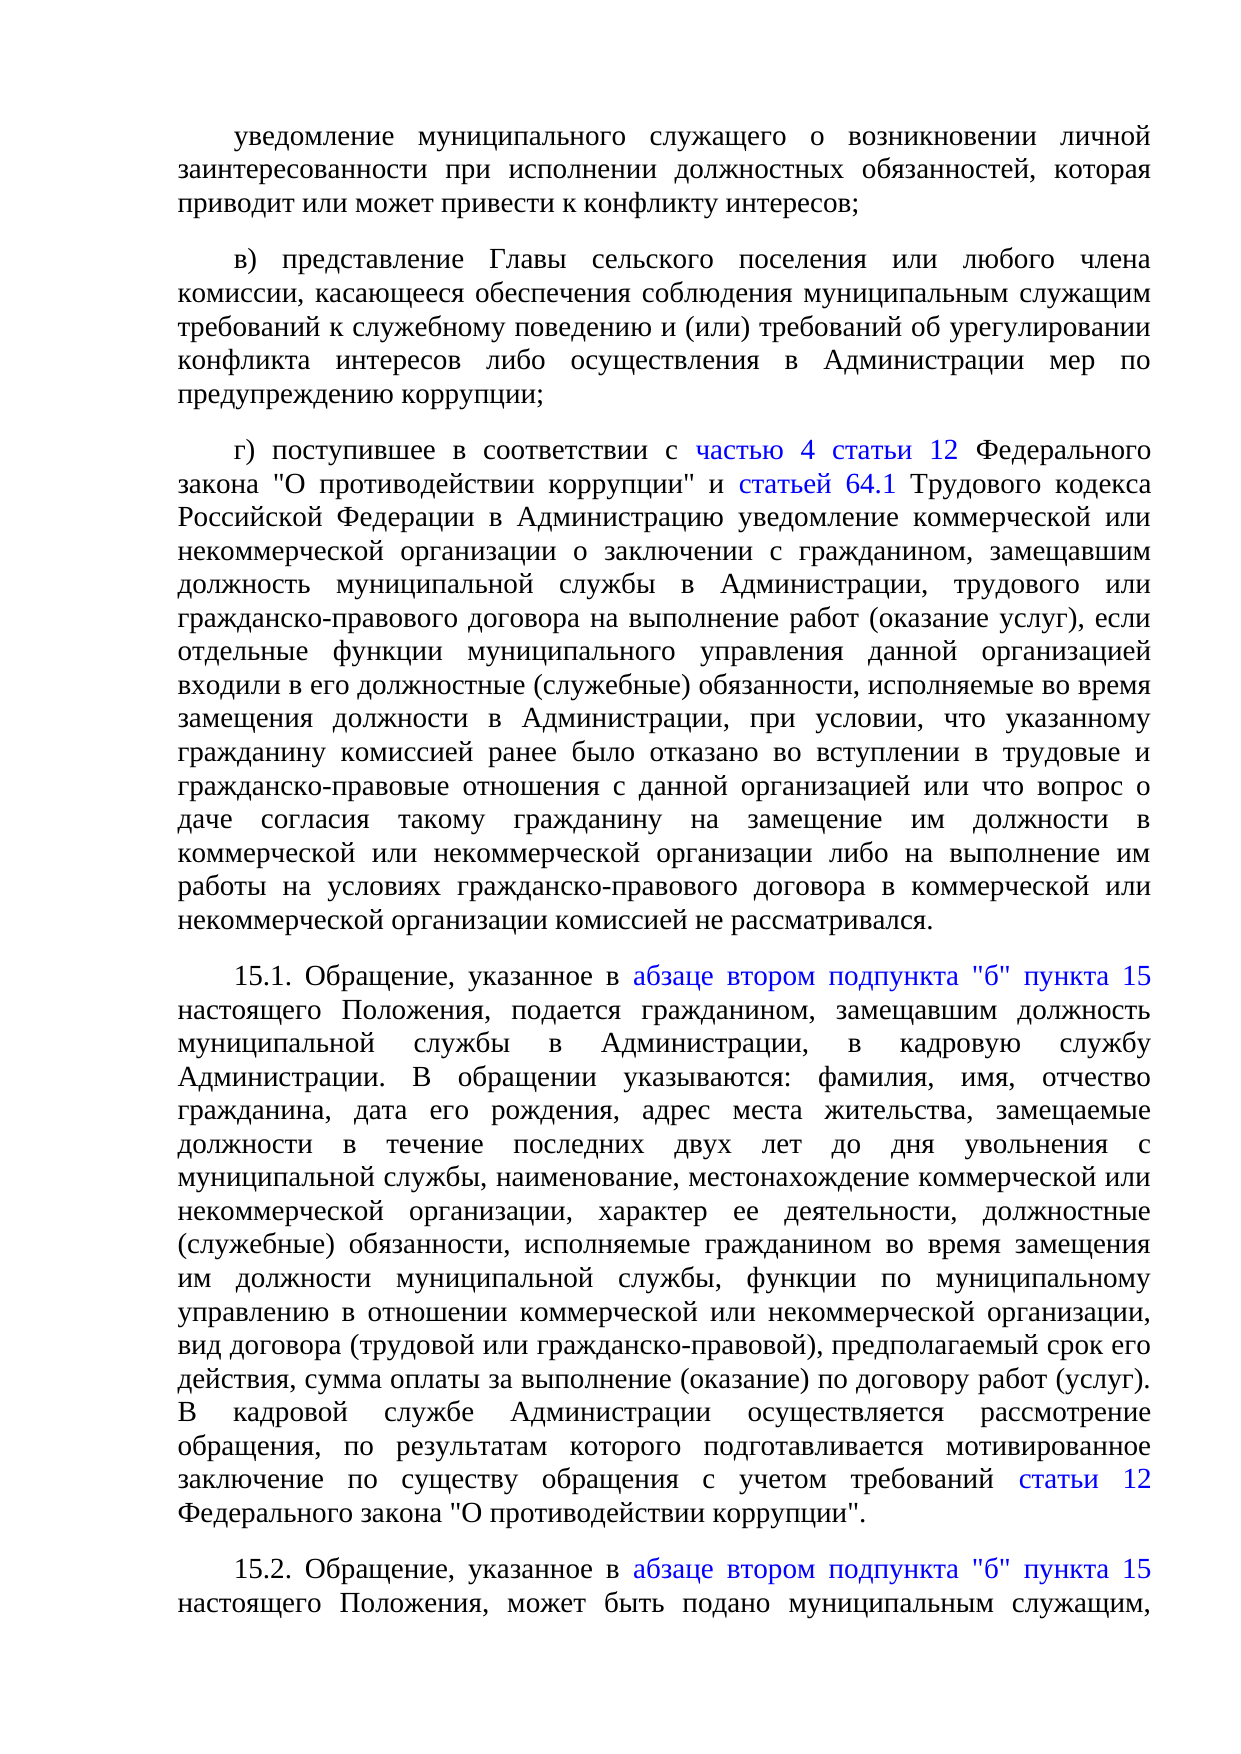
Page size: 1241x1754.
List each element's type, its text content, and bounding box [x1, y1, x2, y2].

text 15.1. Обращение, указанное в абзаце втором подпункта "б" пункта 15 настоящего Положения, подается гражданином, замещавшим должность муниципальной службы в Администрации, в кадровую службу Администрации. В обращении указываются: фамилия, имя, отчество гражданина, дата его рождения, адрес места жительства, замещаемые должности в течение последних двух лет до дня увольнения с муниципальной службы, наименование, местонахождение коммерческой или некоммерческой организации, характер ее деятельности, должностные (служебные) обязанности, исполняемые гражданином во время замещения им должности муниципальной службы, функции по муниципальному управлению в отношении коммерческой или некоммерческой организации, вид договора (трудовой или гражданско-правовой), предполагаемый срок его действия, сумма оплаты за выполнение (оказание) по договору работ (услуг). В кадровой службе Администрации осуществляется рассмотрение обращения, по результатам которого подготавливается мотивированное заключение по существу обращения с учетом требований статьи 12 Федерального закона "О противодействии коррупции". [177, 958, 1152, 1528]
text в) представление Главы сельского поселения или любого члена комиссии, касающееся обеспечения соблюдения муниципальным служащим требований к служебному поведению и (или) требований об урегулировании конфликта интересов либо осуществления в Администрации мер по предупреждению коррупции; [177, 242, 1152, 409]
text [177, 1551, 1152, 1618]
text уведомление муниципального служащего о возникновении личной заинтересованности при исполнении должностных обязанностей, которая приводит или может привести к конфликту интересов; [177, 118, 1152, 219]
text г) поступившее в соответствии с частью 4 статьи 12 Федерального закона "О противодействии коррупции" и статьей 64.1 Трудового кодекса Российской Федерации в Администрацию уведомление коммерческой или некоммерческой организации о заключении с гражданином, замещавшим должность муниципальной службы в Администрации, трудового или гражданско-правового договора на выполнение работ (оказание услуг), если отдельные функции муниципального управления данной организацией входили в его должностные (служебные) обязанности, исполняемые во время замещения должности в Администрации, при условии, что указанному гражданину комиссией ранее было отказано во вступлении в трудовые и гражданско-правовые отношения с данной организацией или что вопрос о даче согласия такому гражданину на замещение им должности в коммерческой или некоммерческой организации либо на выполнение им работы на условиях гражданско-правового договора в коммерческой или некоммерческой организации комиссией не рассматривался. [177, 432, 1152, 935]
